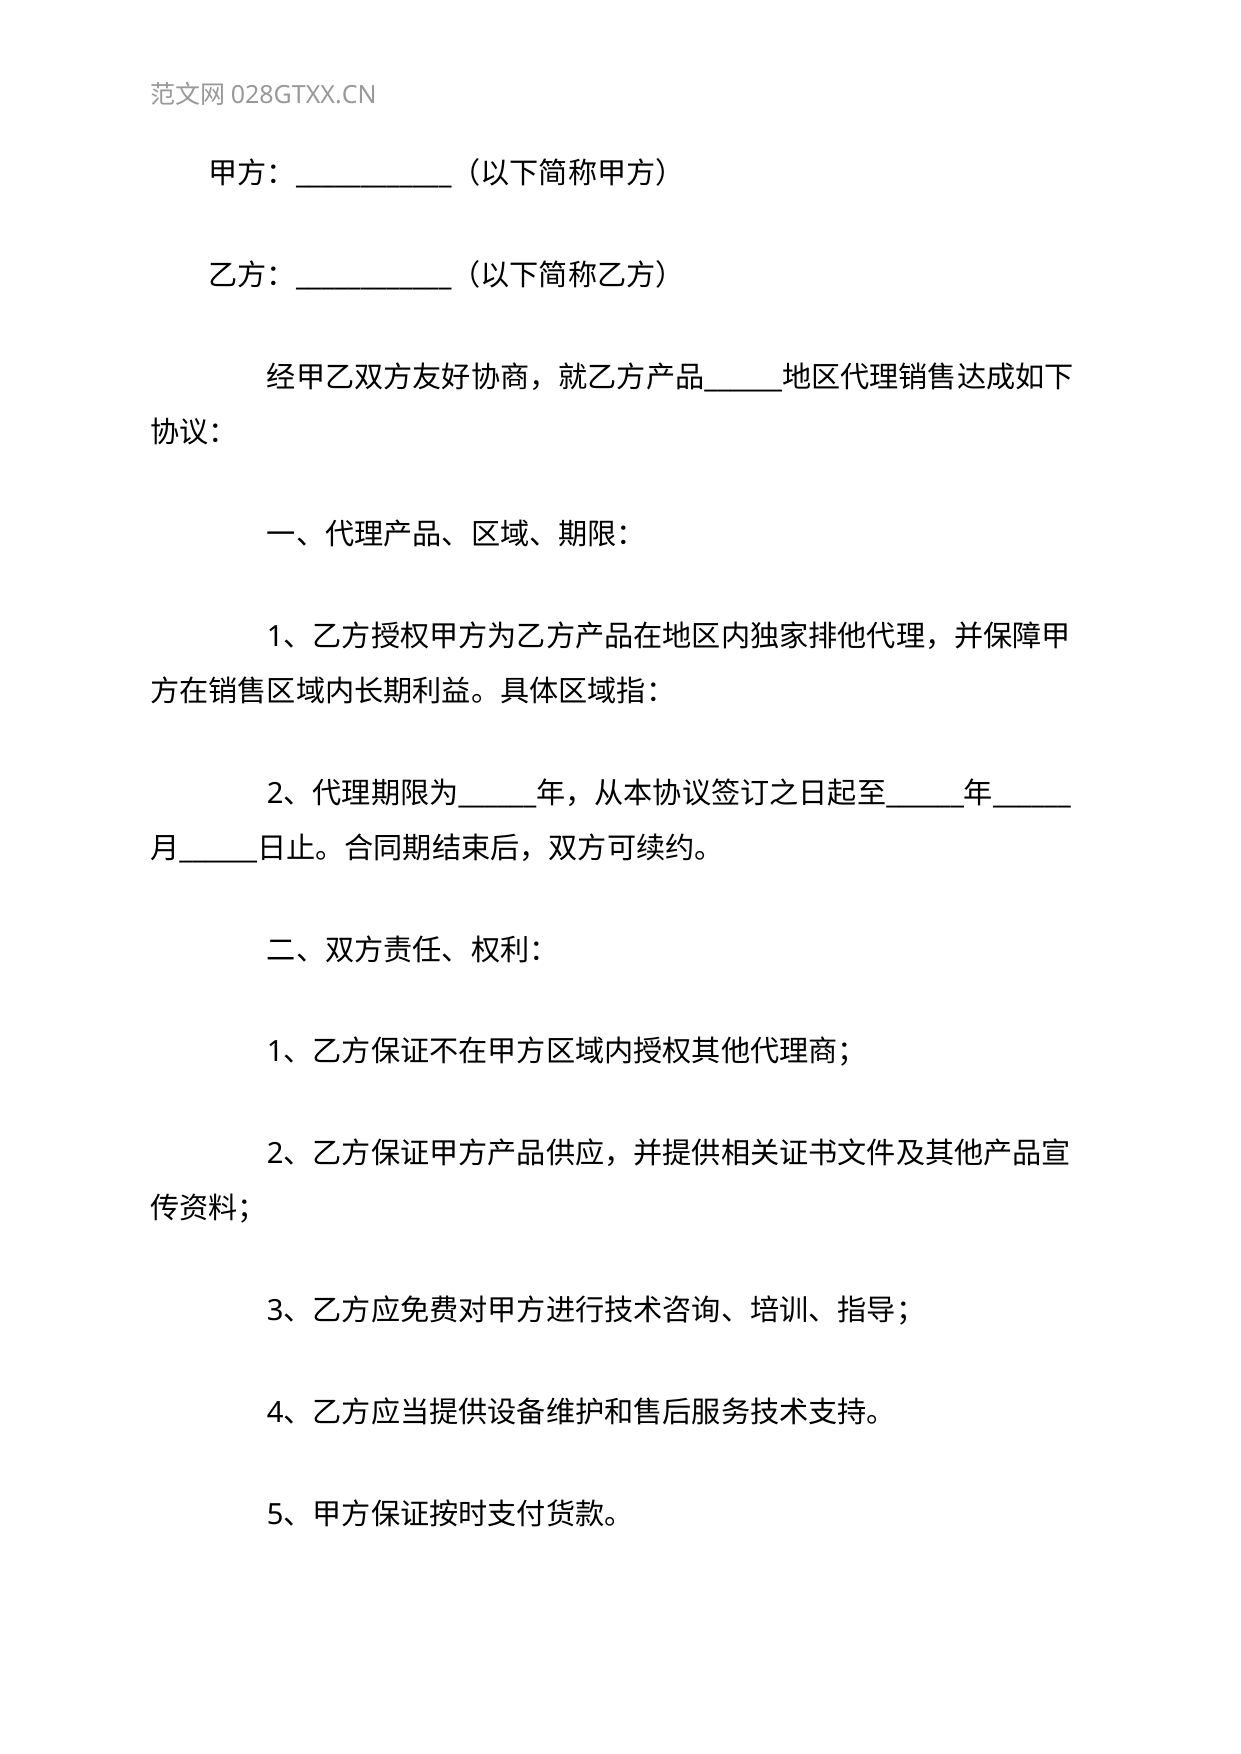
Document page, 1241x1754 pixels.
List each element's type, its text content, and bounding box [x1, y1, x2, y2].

text 1、乙方保证不在甲方区域内授权其他代理商； [150, 1028, 1090, 1070]
text 二、双方责任、权利： [150, 926, 1090, 968]
text 经甲乙双方友好协商，就乙方产品______地区代理销售达成如下协议： [150, 354, 1090, 451]
text 2、乙方保证甲方产品供应，并提供相关证书文件及其他产品宣传资料； [150, 1130, 1090, 1227]
text 一、代理产品、区域、期限： [150, 511, 1090, 553]
text 1、乙方授权甲方为乙方产品在地区内独家排他代理，并保障甲方在销售区域内长期利益。具体区域指： [150, 612, 1090, 710]
text 甲方：____________（以下简称甲方） [150, 150, 1090, 192]
text 4、乙方应当提供设备维护和售后服务技术支持。 [150, 1389, 1090, 1431]
text 2、代理期限为______年，从本协议签订之日起至______年______月______日止。合同期结束后，双方可续约。 [150, 769, 1090, 867]
text 乙方：____________（以下简称乙方） [150, 252, 1090, 294]
text 3、乙方应免费对甲方进行技术咨询、培训、指导； [150, 1287, 1090, 1329]
text 5、甲方保证按时支付货款。 [150, 1491, 1090, 1533]
